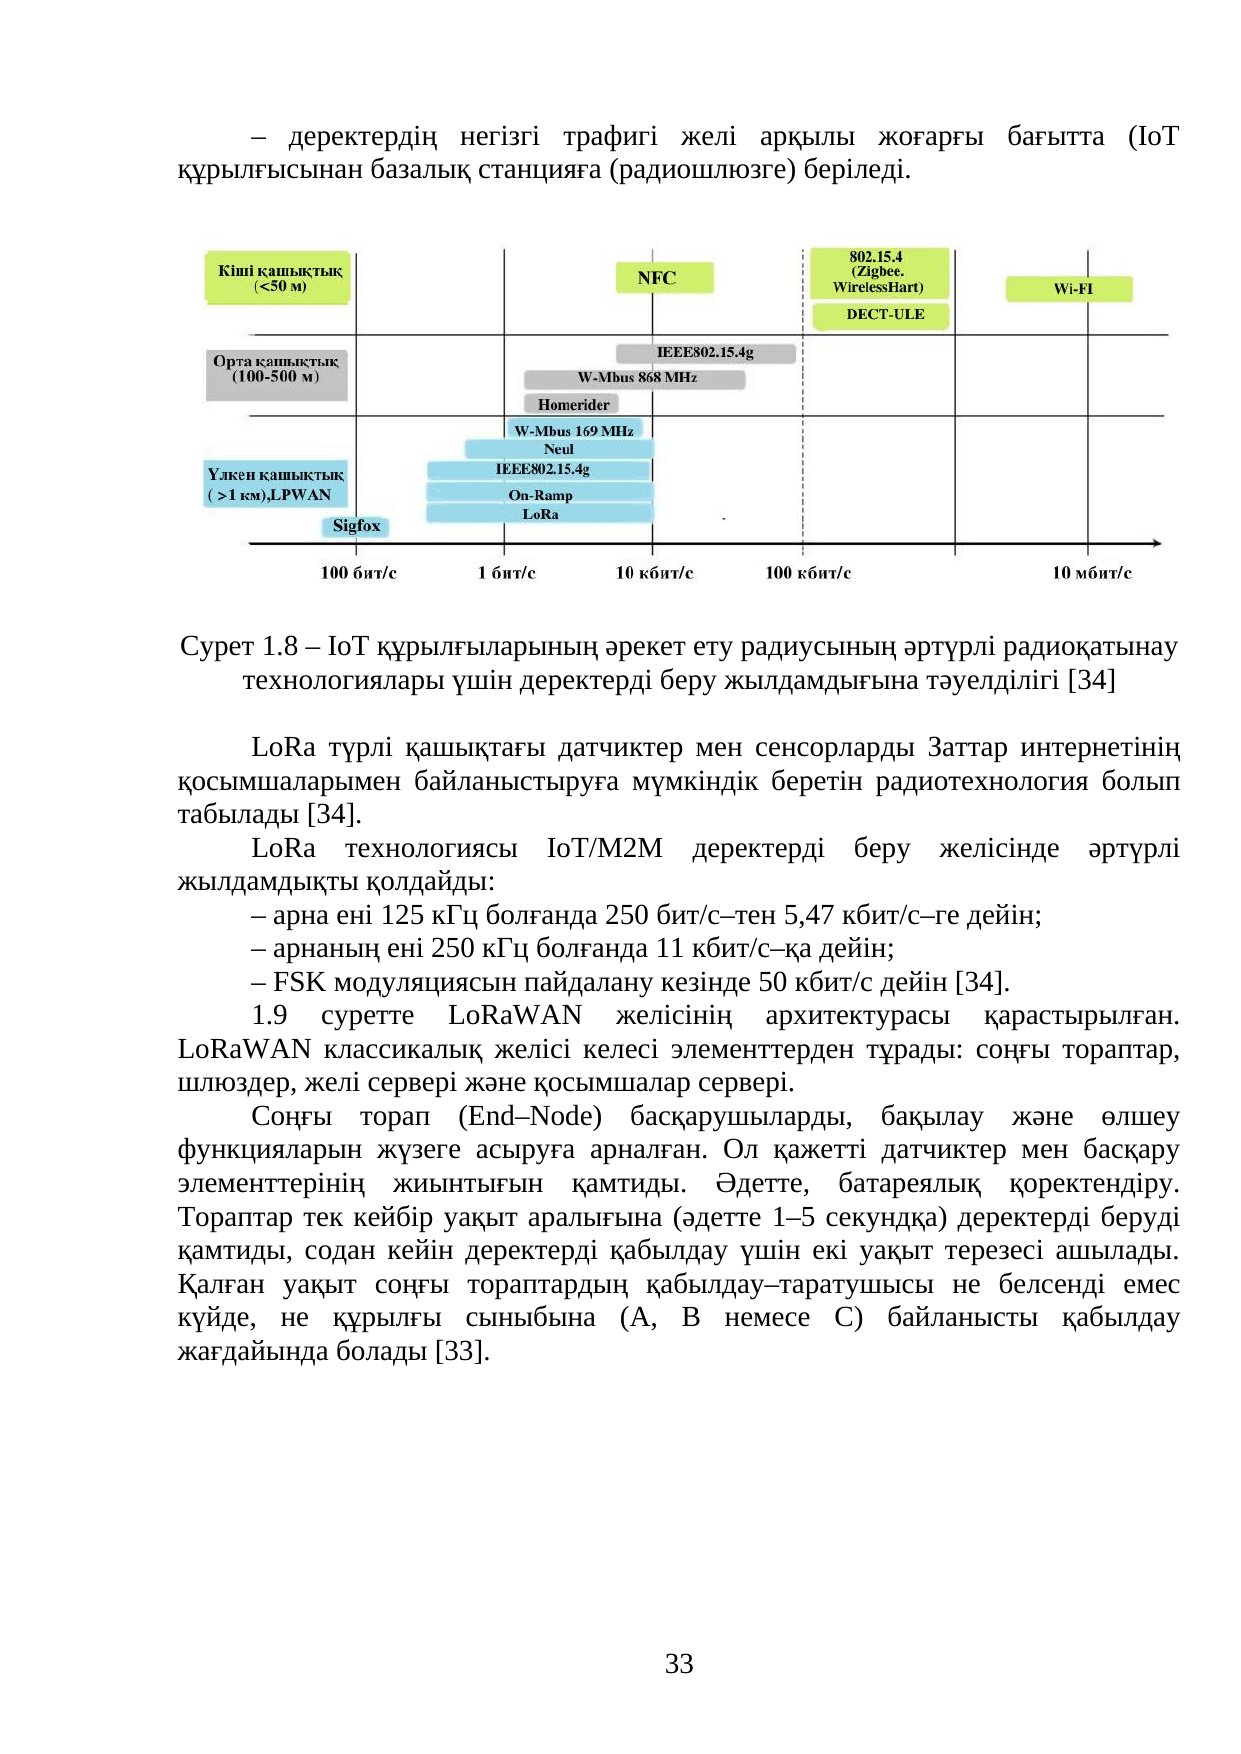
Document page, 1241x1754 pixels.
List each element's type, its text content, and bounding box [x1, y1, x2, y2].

text LoRa технологиясы IoT/M2M деректерді беру желісінде әртүрлі жылдамдықты қолдайды: [177, 830, 1181, 897]
text 1.9 суретте LoRaWAN желісінің архитектурасы қарастырылған. LoRaWAN классикалық желісі келесі элементтерден тұрады: соңғы тораптар, шлюздер, желі сервері және қосымшалар сервері. [177, 997, 1181, 1098]
text Сурет 1.8 – IoT құрылғыларының әрекет ету радиусының әртүрлі радиоқатынау технологиялары үшін деректерді беру жылдамдығына тәуелділігі [34] [177, 628, 1181, 696]
text – арнаның ені 250 кГц болғанда 11 кбит/с–қа дейін; [177, 930, 1181, 964]
picture [177, 218, 1180, 595]
text Соңғы торап (End–Node) басқарушыларды, бақылау және өлшеу функцияларын жүзеге асыруға арналған. Ол қажетті датчиктер мен басқару элементтерінің жиынтығын қамтиды. Әдетте, батареялық қоректендіру. Тораптар тек кейбір уақыт аралығына (әдетте 1–5 секундқа) деректерді беруді қамтиды, содан кейін деректерді қабылдау үшін екі уақыт терезесі ашылады. Қалған уақыт соңғы тораптардың қабылдау–таратушысы не белсенді емес күйде, не құрылғы сыныбына (A, B немесе С) байланысты қабылдау жағдайында болады [33]. [177, 1098, 1181, 1366]
text – FSK модуляциясын пайдалану кезінде 50 кбит/с дейін [34]. [177, 964, 1181, 997]
text LoRa түрлі қашықтағы датчиктер мен сенсорларды Заттар интернетінің қосымшаларымен байланыстыруға мүмкіндік беретін радиотехнология болып табылады [34]. [177, 729, 1181, 830]
text – деректердің негізгі трафигі желі арқылы жоғарғы бағытта (IoT құрылғысынан базалық станцияға (радиошлюзге) беріледі. [177, 118, 1181, 185]
text – арна ені 125 кГц болғанда 250 бит/с–тен 5,47 кбит/с–ге дейін; [177, 897, 1181, 930]
